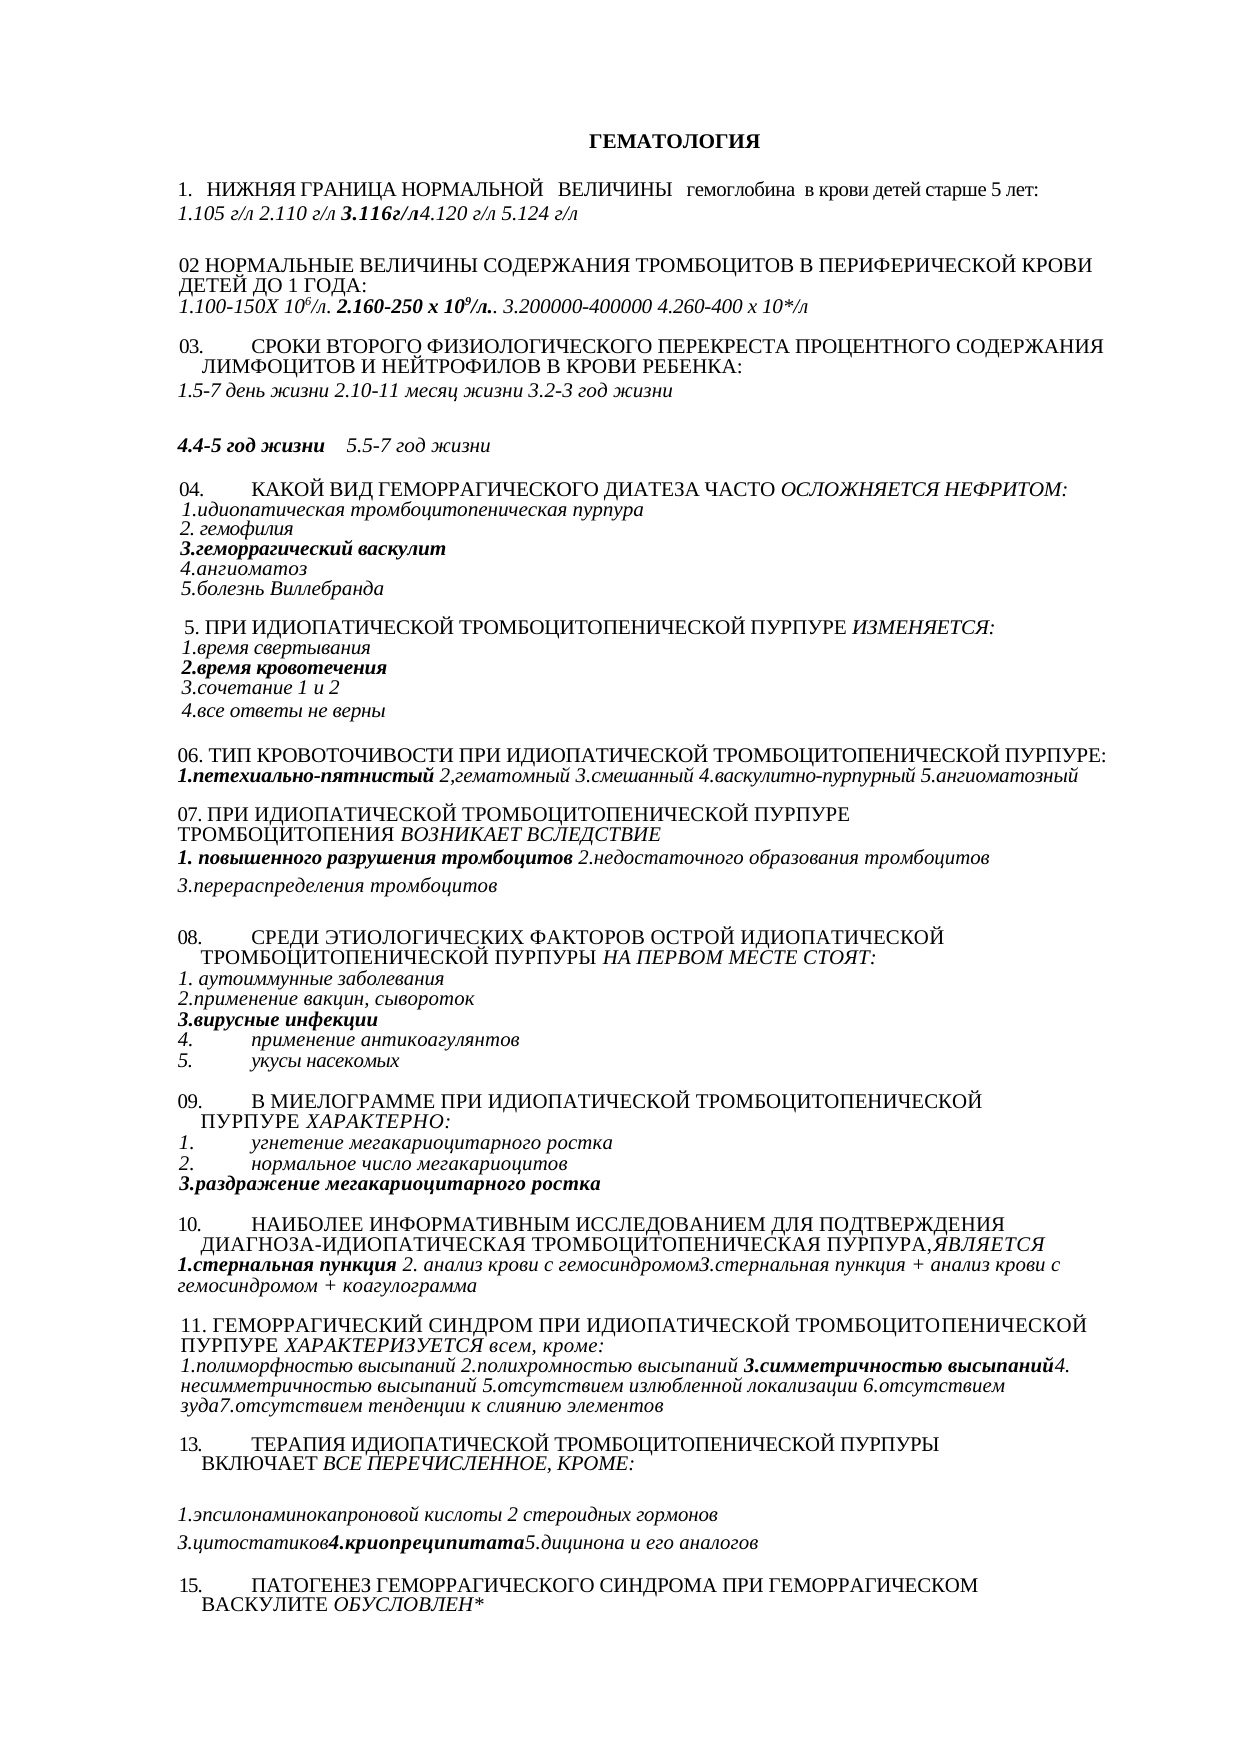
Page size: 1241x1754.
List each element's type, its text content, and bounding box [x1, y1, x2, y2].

text 3.раздражение мегакариоцитарного ростка [179, 1174, 1152, 1195]
text 09. В МИЕЛОГРАММЕ ПРИ ИДИОПАТИЧЕСКОЙ ТРОМБОЦИТОПЕНИЧЕСКОЙ ПУРПУРЕ ХАРАКТЕРНО: [177, 1092, 1152, 1133]
text 1. аутоиммунные заболевания [178, 969, 1148, 989]
text 1.время свертывания [181, 639, 1152, 658]
text ГЕМАТОЛОГИЯ [192, 118, 1153, 156]
text 03. СРОКИ ВТОРОГО ФИЗИОЛОГИЧЕСКОГО ПЕРЕКРЕСТА ПРОЦЕНТНОГО СОДЕРЖАНИЯ ЛИМФОЦИТОВ И НЕЙТРОФИЛОВ В КРОВИ РЕБЕНКА: [179, 337, 1152, 378]
text 3.вирусные инфекции [178, 1010, 789, 1031]
text 4.все ответы не верны [181, 698, 1152, 722]
text 10. НАИБОЛЕЕ ИНФОРМАТИВНЫМ ИССЛЕДОВАНИЕМ ДЛЯ ПОДТВЕРЖДЕНИЯ ДИАГНОЗА-ИДИОПАТИЧЕСКАЯ ТРОМБОЦИТОПЕНИЧЕСКАЯ ПУРПУРА,ЯВЛЯЕТСЯ [177, 1215, 1152, 1256]
text 04. КАКОЙ ВИД ГЕМОРРАГИЧЕСКОГО ДИАТЕЗА ЧАСТО ОСЛОЖНЯЕТСЯ НЕФРИТОМ: [179, 480, 1152, 500]
text 1.5-7 день жизни 2.10-11 месяц жизни 3.2-3 год жизни [177, 378, 1152, 402]
text 07. ПРИ ИДИОПАТИЧЕСКОЙ ТРОМБОЦИТОПЕНИЧЕСКОЙ ПУРПУРЕ ТРОМБОЦИТОПЕНИЯ ВОЗНИКАЕТ ВСЛЕДСТВИЕ [177, 806, 1148, 845]
text 1.100-150X 106/л. 2.160-250 х 109/л.. 3.200000-400000 4.260-400 х 10*/л [178, 297, 1152, 317]
text 2.время кровотечения [181, 658, 1152, 678]
text 4.4-5 год жизни 5.5-7 год жизни [177, 433, 1152, 457]
text 1.эпсилонаминокапроновой кислоты 2 стероидных гормонов З.цитостатиков4.криопреципитата5.дицинона и его аналогов [177, 1502, 1152, 1554]
text 11. ГЕМОРРАГИЧЕСКИЙ СИНДРОМ ПРИ ИДИОПАТИЧЕСКОЙ ТРОМБОЦИТОПЕНИЧЕСКОЙ ПУРПУРЕ ХАРАКТЕРИЗУЕТСЯ всем, кроме: [180, 1316, 1152, 1356]
list применение антикоагулянтов [178, 1031, 1152, 1051]
list укусы насекомых [178, 1051, 1152, 1072]
text 1.105 г/л 2.110 г/л З.116г/л4.120 г/л 5.124 г/л [177, 201, 1152, 225]
text 06. ТИП КРОВОТОЧИВОСТИ ПРИ ИДИОПАТИЧЕСКОЙ ТРОМБОЦИТОПЕНИЧЕСКОЙ ПУРПУРЕ: [177, 746, 1148, 766]
text 1. повышенного разрушения тромбоцитов 2.недостаточного образования тромбоцитов 3.перераспределения тромбоцитов [177, 845, 1152, 897]
text 15. ПАТОГЕНЕЗ ГЕМОРРАГИЧЕСКОГО СИНДРОМА ПРИ ГЕМОРРАГИЧЕСКОМ ВАСКУЛИТЕ ОБУСЛОВЛЕН* [179, 1577, 1152, 1616]
text 1.стернальная пункция 2. анализ крови с гемосиндромомЗ.стернальная пункция + анализ крови с гемосиндромом + коагулограмма [177, 1256, 1152, 1296]
text 5. ПРИ ИДИОПАТИЧЕСКОЙ ТРОМБОЦИТОПЕНИЧЕСКОЙ ПУРПУРЕ ИЗМЕНЯЕТСЯ: [184, 619, 1148, 639]
text 1.полиморфностью высыпаний 2.полихромностью высыпаний 3.симметричностью высыпаний4. несимметричностью высыпаний 5.отсутствием излюбленной локализации 6.отсутствием зуда7.отсутствием тенденции к слиянию элементов [180, 1356, 1152, 1416]
text 4.ангиоматоз [180, 559, 1152, 579]
list нормальное число мегакариоцитов [179, 1154, 1152, 1174]
text 1.идиопатическая тромбоцитопеническая пурпура [181, 500, 1152, 520]
text 08. СРЕДИ ЭТИОЛОГИЧЕСКИХ ФАКТОРОВ ОСТРОЙ ИДИОПАТИЧЕСКОЙ ТРОМБОЦИТОПЕНИЧЕСКОЙ ПУРПУРЫ НА ПЕРВОМ МЕСТЕ СТОЯТ: [177, 928, 1119, 969]
text 2.применение вакцин, сывороток [178, 989, 1148, 1010]
text 3.сочетание 1 и 2 [181, 678, 1152, 698]
text 5.болезнь Виллебранда [181, 579, 1152, 599]
text 2. гемофилия [179, 520, 1152, 540]
list угнетение мегакариоцитарного ростка [179, 1133, 1152, 1154]
text 1.петехиально-пятнистый 2,гематомный 3.смешанный 4.васкулитно-пурпурный 5.ангиоматозный [177, 766, 1119, 786]
text 3.геморрагический васкулит [180, 540, 1152, 559]
text 02 НОРМАЛЬНЫЕ ВЕЛИЧИНЫ СОДЕРЖАНИЯ ТРОМБОЦИТОВ В ПЕРИФЕРИЧЕСКОЙ КРОВИ ДЕТЕЙ ДО 1 ГОДА: [178, 256, 1152, 297]
text 13. ТЕРАПИЯ ИДИОПАТИЧЕСКОЙ ТРОМБОЦИТОПЕНИЧЕСКОЙ ПУРПУРЫ ВКЛЮЧАЕТ ВСЕ ПЕРЕЧИСЛЕННОЕ, КРОМЕ: [179, 1436, 1120, 1474]
text 1. НИЖНЯЯ ГРАНИЦА НОРМАЛЬНОЙ ВЕЛИЧИНЫ гемоглобина в крови детей старше 5 лет: [177, 177, 1152, 201]
